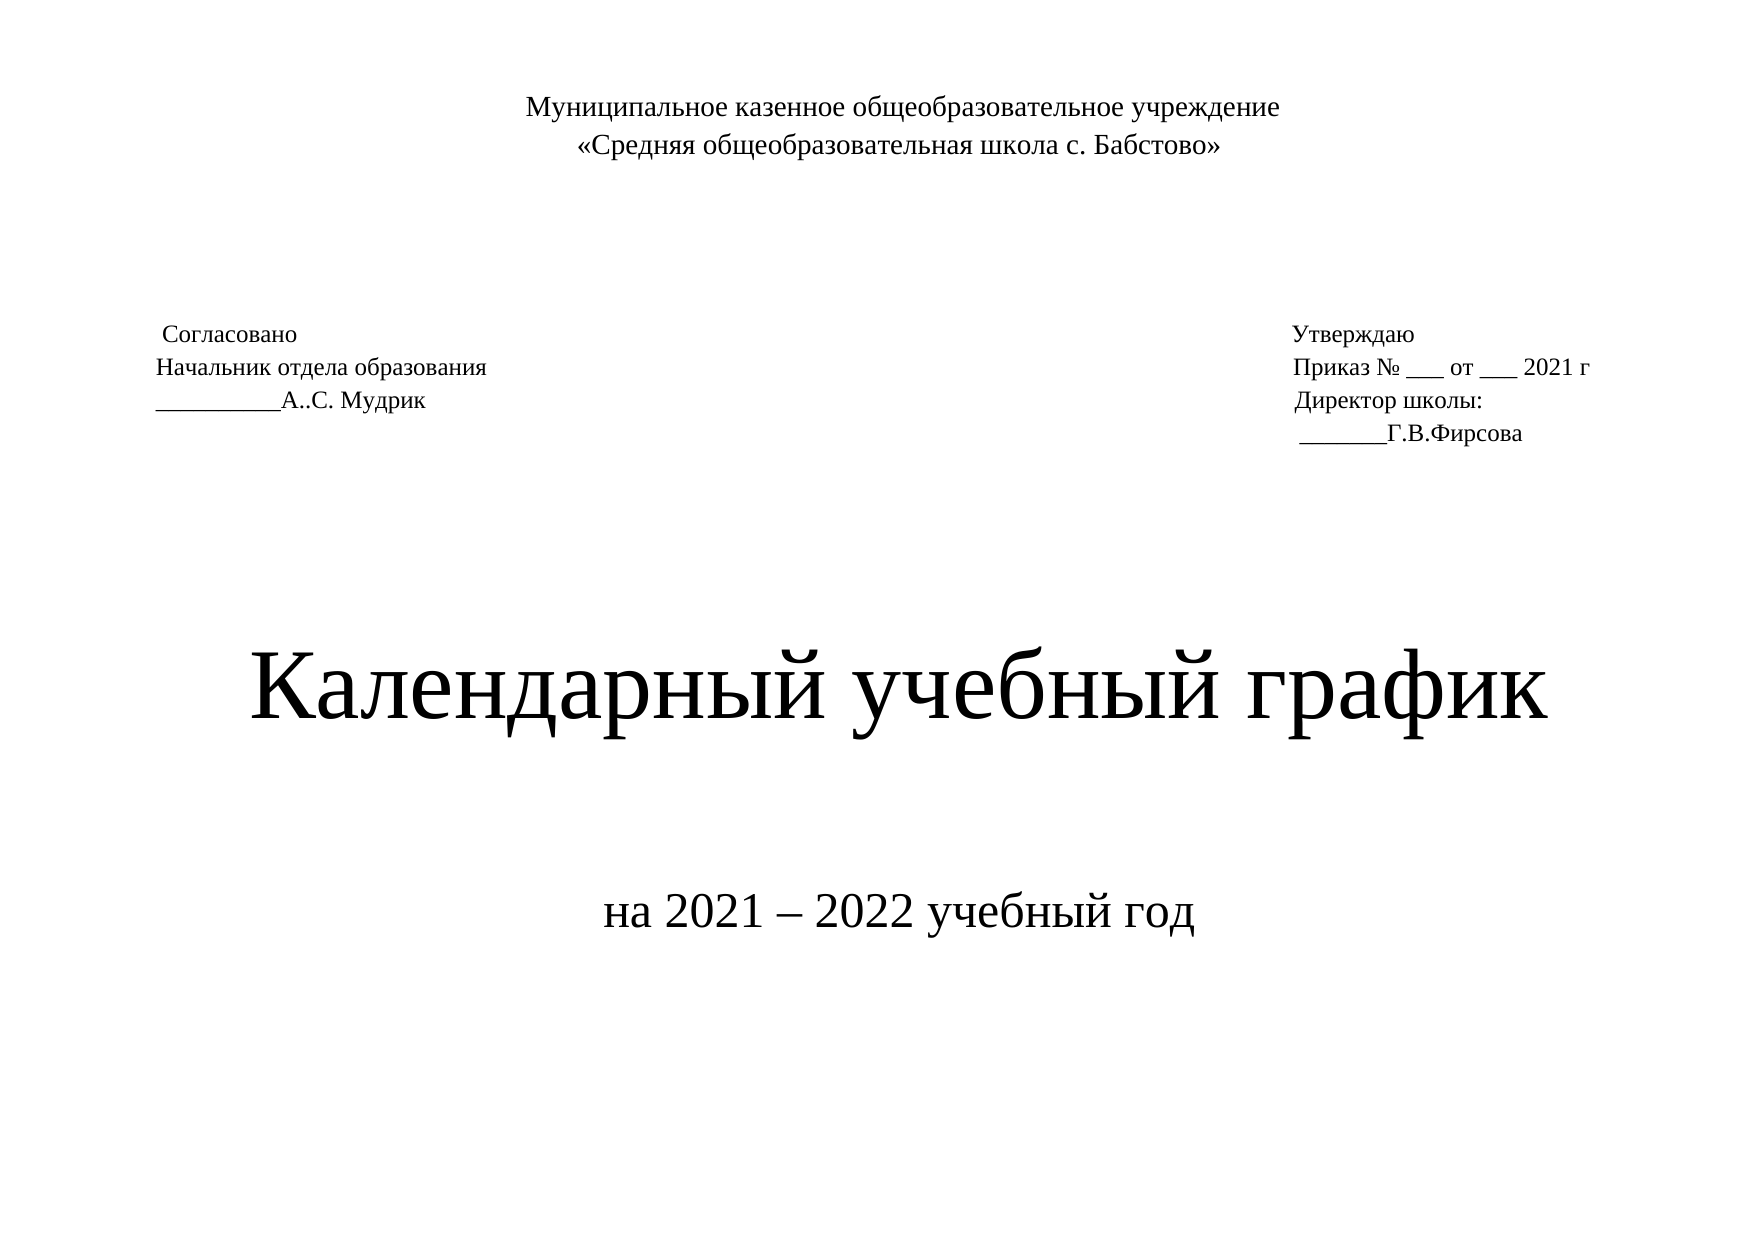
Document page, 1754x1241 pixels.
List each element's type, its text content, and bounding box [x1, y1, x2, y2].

text _______Г.В.Фирсова [118, 418, 1680, 447]
text Муниципальное казенное общеобразовательное учреждение [118, 89, 1680, 122]
text Календарный учебный график [118, 625, 1680, 740]
text Согласовано Утверждаю [118, 319, 1680, 348]
text Начальник отдела образования Приказ № ___ от ___ 2021 г [118, 352, 1680, 381]
text на 2021 – 2022 учебный год [118, 881, 1680, 938]
text __________А..С. Мудрик Директор школы: [118, 385, 1680, 414]
text «Средняя общеобразовательная школа с. Бабстово» [118, 127, 1680, 161]
